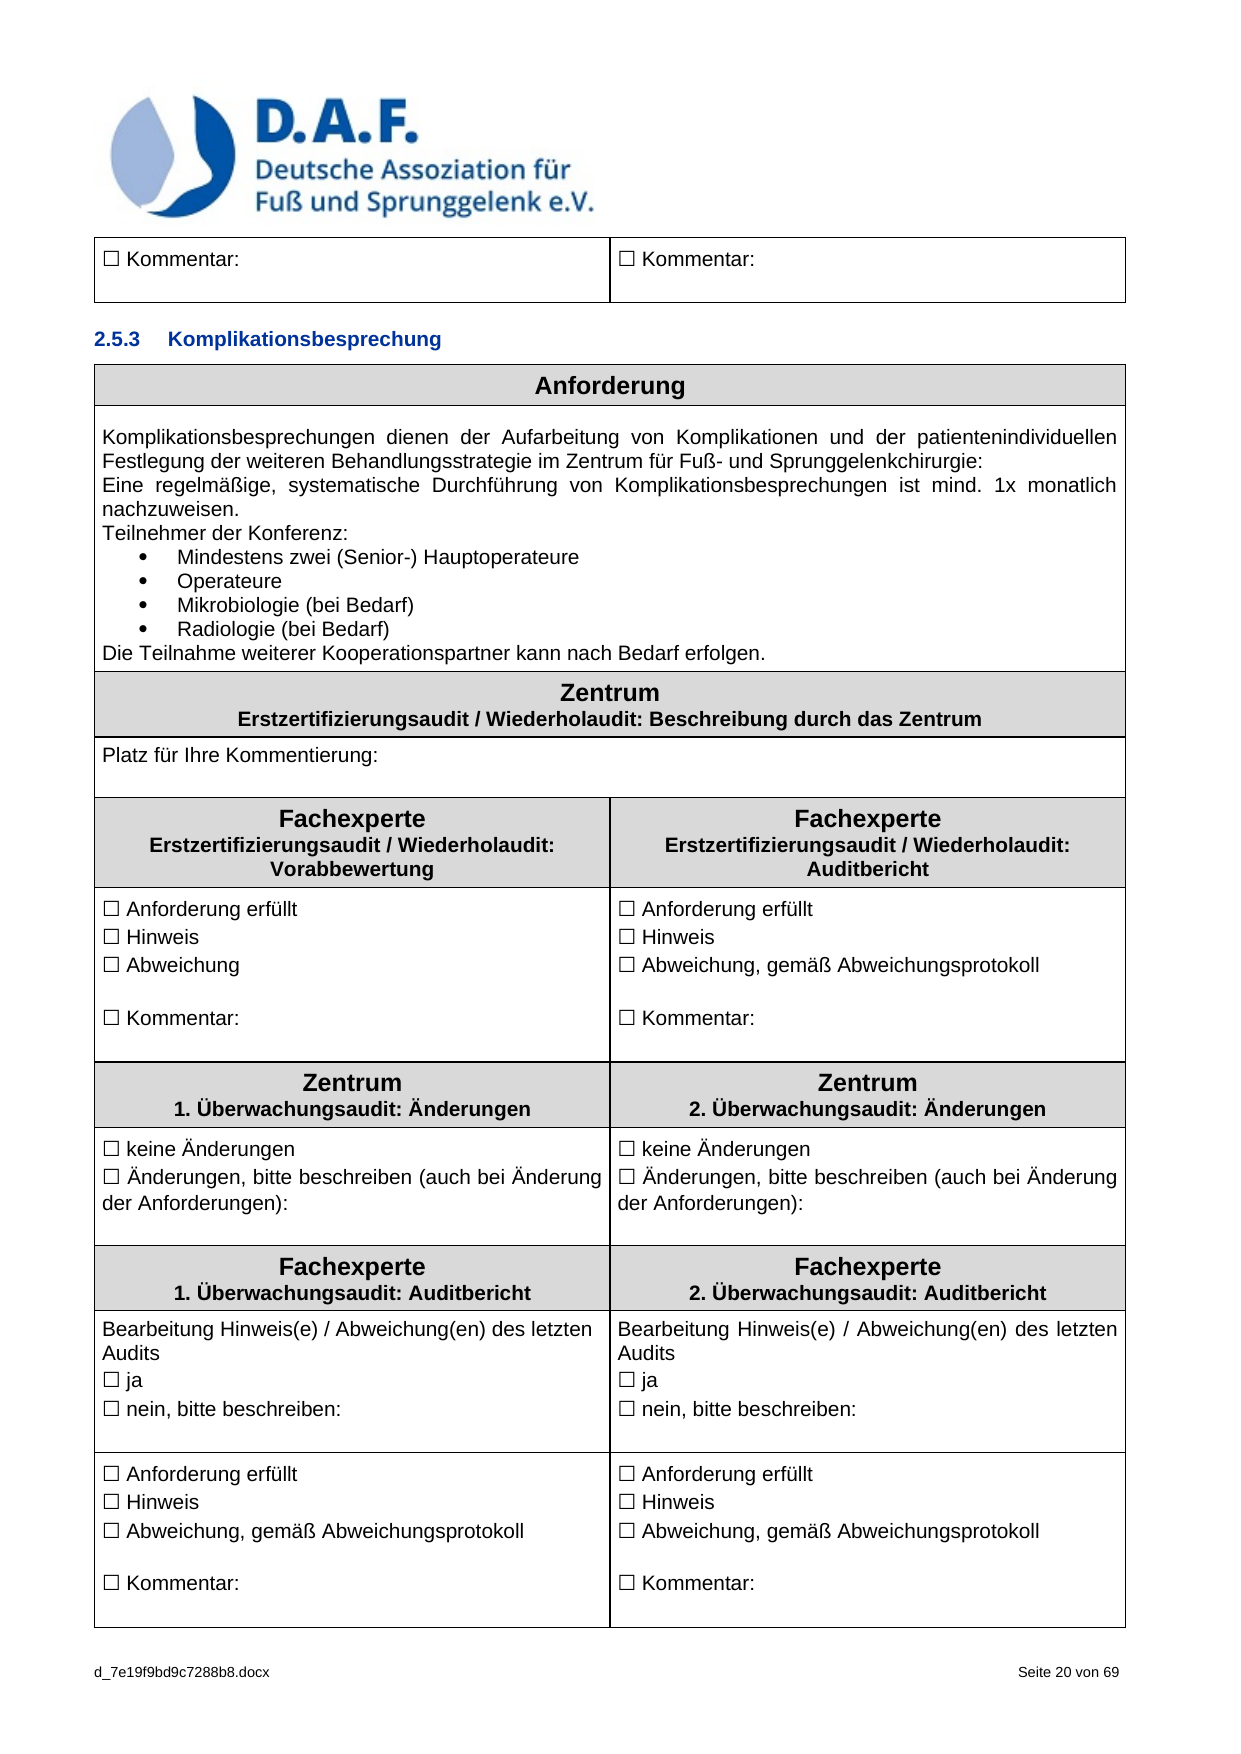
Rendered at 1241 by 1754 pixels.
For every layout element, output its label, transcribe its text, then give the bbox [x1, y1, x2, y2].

table_cell Fachexperte Erstzertifizierungsaudit / Wiederholaudit: Vorabbewertung [95, 798, 609, 887]
table_cell keine Änderungen Änderungen, bitte beschreiben (auch bei Änderung der Anforderungen): [95, 1128, 609, 1245]
subtitle 2.5.3 Komplikationsbesprechung [94, 327, 1125, 351]
table_cell Platz für Ihre Kommentierung: [95, 738, 1125, 797]
table_cell Anforderung erfüllt Hinweis Abweichung, gemäß Abweichungsprotokoll Kommentar: [611, 238, 1125, 302]
table_cell Anforderung erfüllt Hinweis Abweichung, gemäß Abweichungsprotokoll Kommentar: [611, 1453, 1125, 1627]
table_cell Anforderung erfüllt Hinweis Abweichung, gemäß Abweichungsprotokoll Kommentar: [95, 1453, 609, 1627]
table_cell Anforderung erfüllt Hinweis Abweichung, gemäß Abweichungsprotokoll Kommentar: [95, 238, 609, 302]
table_cell Anforderung erfüllt Hinweis Abweichung, gemäß Abweichungsprotokoll Kommentar: [611, 888, 1125, 1061]
table_cell Fachexperte 2. Überwachungsaudit: Auditbericht [611, 1246, 1125, 1310]
table_cell Anforderung erfüllt Hinweis Abweichung Kommentar: [95, 888, 609, 1061]
table_cell Zentrum 1. Überwachungsaudit: Änderungen [95, 1063, 609, 1127]
table_cell Zentrum 2. Überwachungsaudit: Änderungen [611, 1063, 1125, 1127]
picture [93, 73, 611, 237]
table_header Anforderung [95, 365, 1125, 405]
table_cell keine Änderungen Änderungen, bitte beschreiben (auch bei Änderung der Anforderungen): [611, 1128, 1125, 1245]
table_cell Bearbeitung Hinweis(e) / Abweichung(en) des letzten Audits ja nein, bitte beschreiben: [611, 1311, 1125, 1452]
table_cell Bearbeitung Hinweis(e) / Abweichung(en) des letzten Audits ja nein, bitte beschreiben: [95, 1311, 609, 1452]
table_cell Fachexperte 1. Überwachungsaudit: Auditbericht [95, 1246, 609, 1310]
table_cell Komplikationsbesprechungen dienen der Aufarbeitung von Komplikationen und der patientenindividuellen Festlegung der weiteren Behandlungsstrategie im Zentrum für Fuß- und Sprunggelenkchirurgie: Eine regelmäßige, systematische Durchführung von Komplikationsbesprechungen ist mind. 1x monatlich nachzuweisen. Teilnehmer der Konferenz: Mindestens zwei (Senior-) Hauptoperateure Operateure Mikrobiologie (bei Bedarf) Radiologie (bei Bedarf) Die Teilnahme weiterer Kooperationspartner kann nach Bedarf erfolgen. [95, 406, 1125, 671]
table_cell Zentrum Erstzertifizierungsaudit / Wiederholaudit: Beschreibung durch das Zentrum [95, 672, 1125, 736]
table_cell Fachexperte Erstzertifizierungsaudit / Wiederholaudit: Auditbericht [611, 798, 1125, 887]
